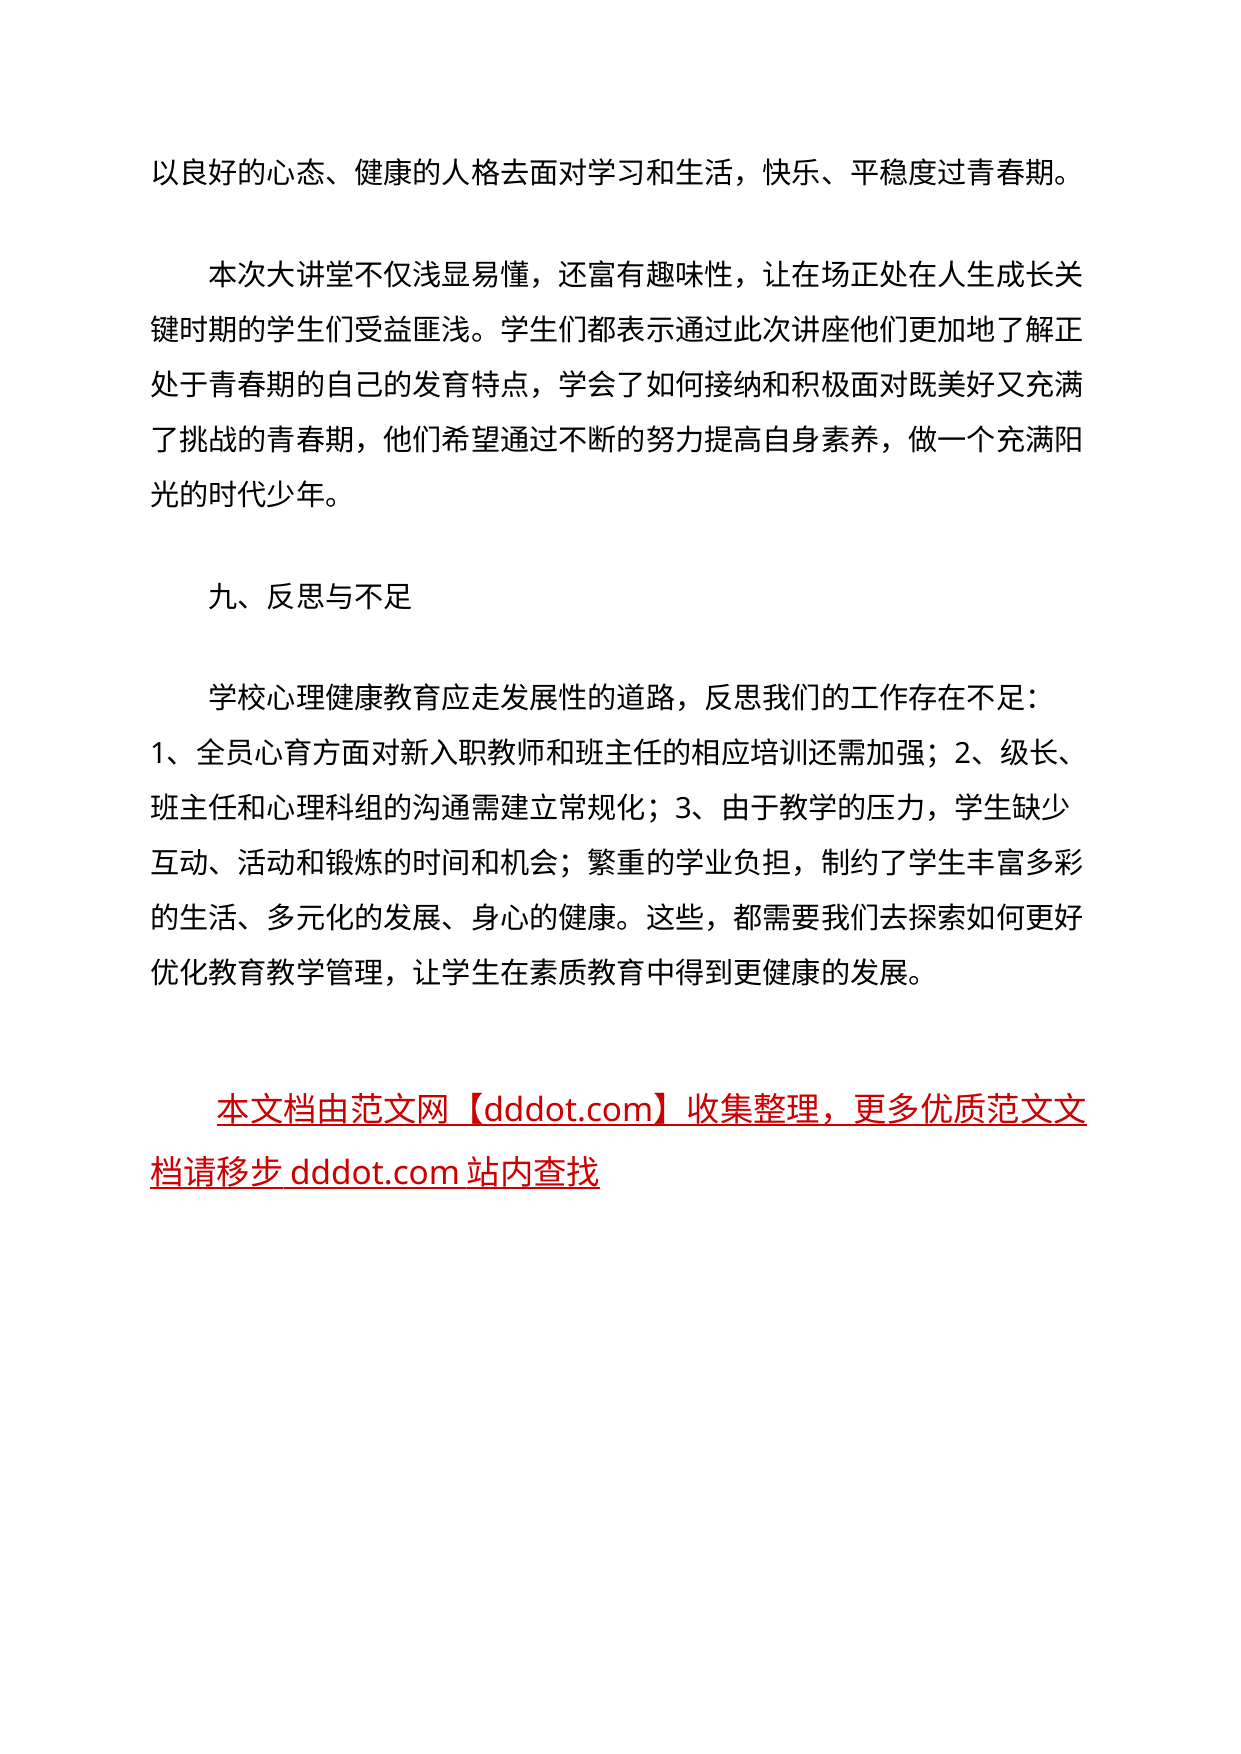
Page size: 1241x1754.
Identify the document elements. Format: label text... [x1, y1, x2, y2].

text 本文档由范文网【dddot.com】收集整理，更多优质范文文档请移步dddot.com站内查找 [150, 1083, 1090, 1194]
text 学校心理健康教育应走发展性的道路，反思我们的工作存在不足：1、全员心育方面对新入职教师和班主任的相应培训还需加强；2、级长、班主任和心理科组的沟通需建立常规化；3、由于教学的压力，学生缺少互动、活动和锻炼的时间和机会；繁重的学业负担，制约了学生丰富多彩的生活、多元化的发展、身心的健康。这些，都需要我们去探索如何更好优化教育教学管理，让学生在素质教育中得到更健康的发展。 [150, 675, 1090, 992]
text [150, 150, 1090, 192]
text 九、反思与不足 [150, 573, 1090, 615]
text 本次大讲堂不仅浅显易懂，还富有趣味性，让在场正处在人生成长关键时期的学生们受益匪浅。学生们都表示通过此次讲座他们更加地了解正处于青春期的自己的发育特点，学会了如何接纳和积极面对既美好又充满了挑战的青春期，他们希望通过不断的努力提高自身素养，做一个充满阳光的时代少年。 [150, 252, 1090, 514]
